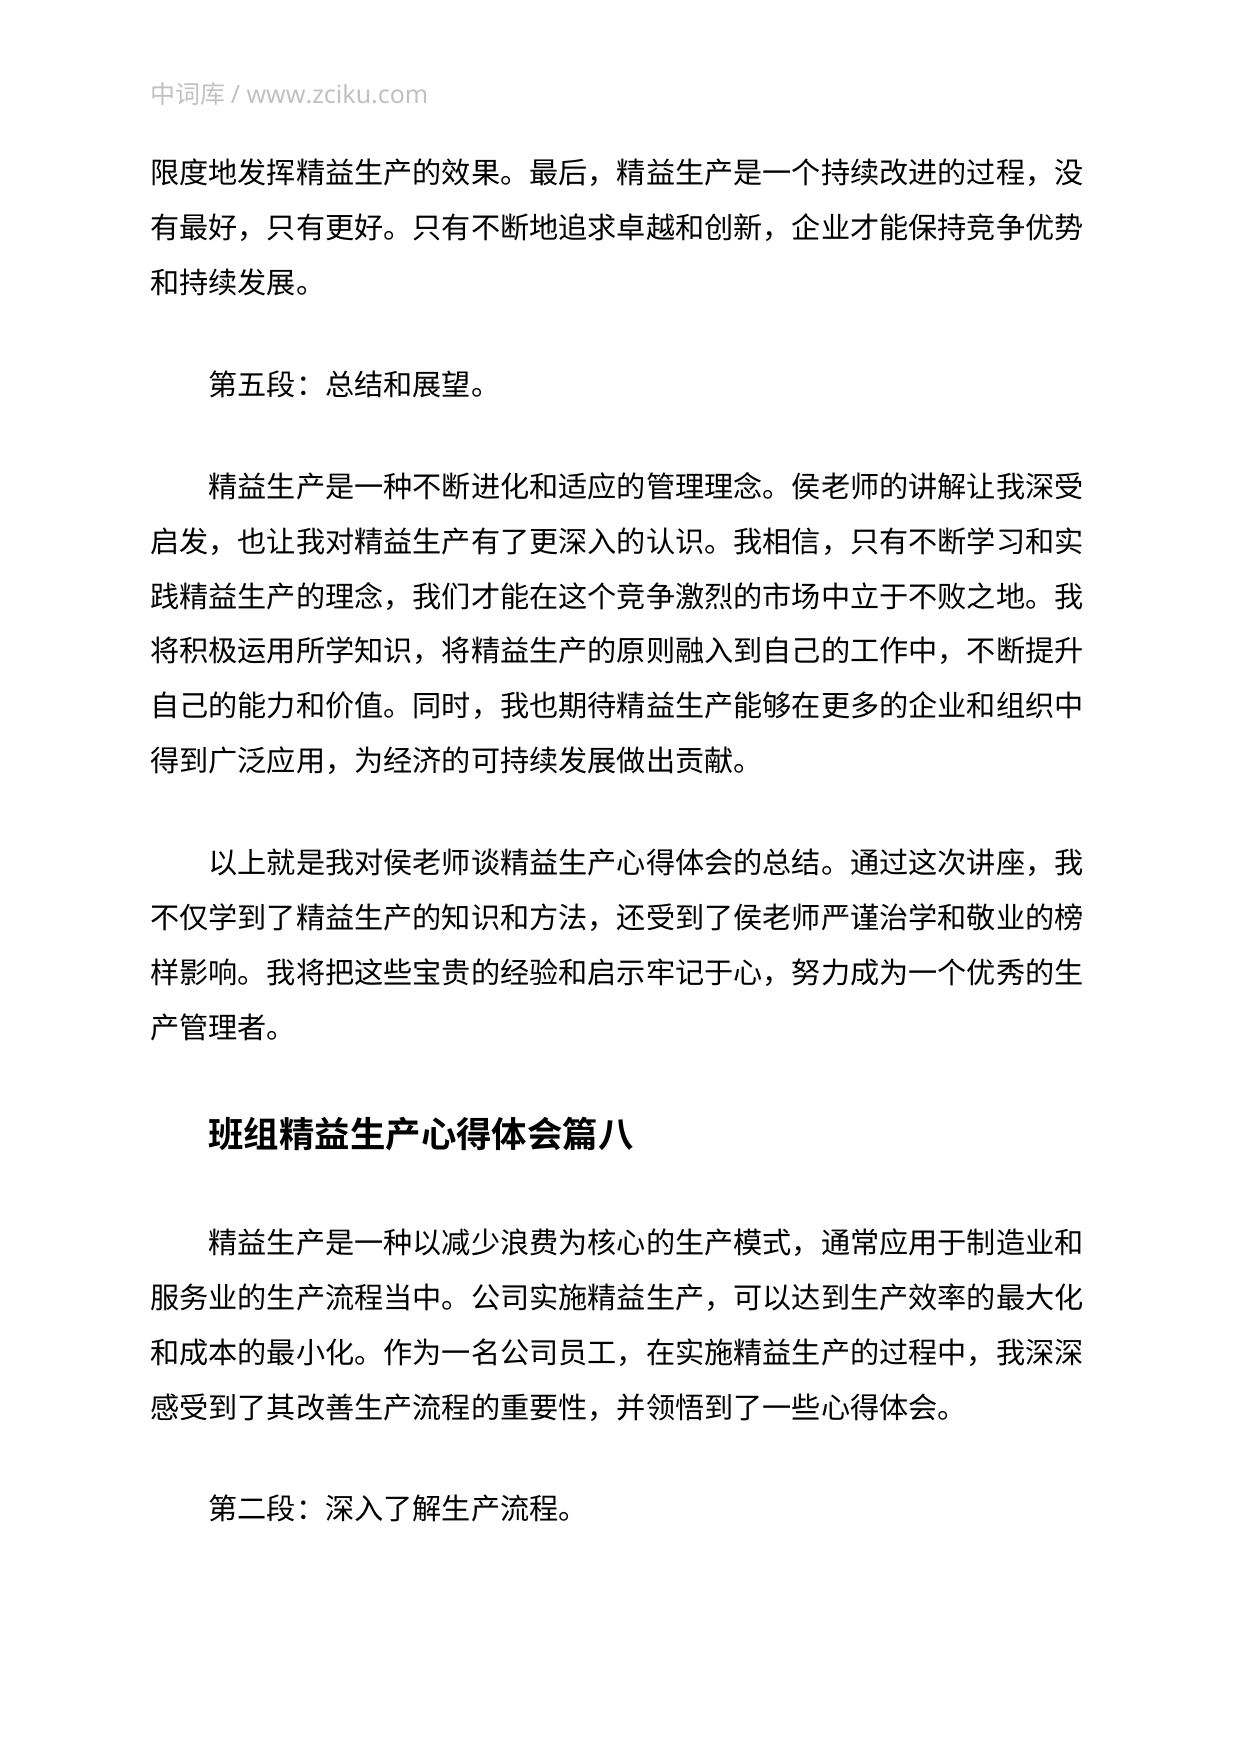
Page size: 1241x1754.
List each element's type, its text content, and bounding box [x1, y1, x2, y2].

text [150, 150, 1090, 302]
text 以上就是我对侯老师谈精益生产心得体会的总结。通过这次讲座，我不仅学到了精益生产的知识和方法，还受到了侯老师严谨治学和敬业的榜样影响。我将把这些宝贵的经验和启示牢记于心，努力成为一个优秀的生产管理者。 [150, 839, 1090, 1047]
text 第五段：总结和展望。 [150, 362, 1090, 404]
text 第二段：深入了解生产流程。 [150, 1486, 1090, 1528]
text 精益生产是一种不断进化和适应的管理理念。侯老师的讲解让我深受启发，也让我对精益生产有了更深入的认识。我相信，只有不断学习和实践精益生产的理念，我们才能在这个竞争激烈的市场中立于不败之地。我将积极运用所学知识，将精益生产的原则融入到自己的工作中，不断提升自己的能力和价值。同时，我也期待精益生产能够在更多的企业和组织中得到广泛应用，为经济的可持续发展做出贡献。 [150, 463, 1090, 780]
text 精益生产是一种以减少浪费为核心的生产模式，通常应用于制造业和服务业的生产流程当中。公司实施精益生产，可以达到生产效率的最大化和成本的最小化。作为一名公司员工，在实施精益生产的过程中，我深深感受到了其改善生产流程的重要性，并领悟到了一些心得体会。 [150, 1219, 1090, 1426]
text 班组精益生产心得体会篇八 [150, 1106, 1090, 1157]
